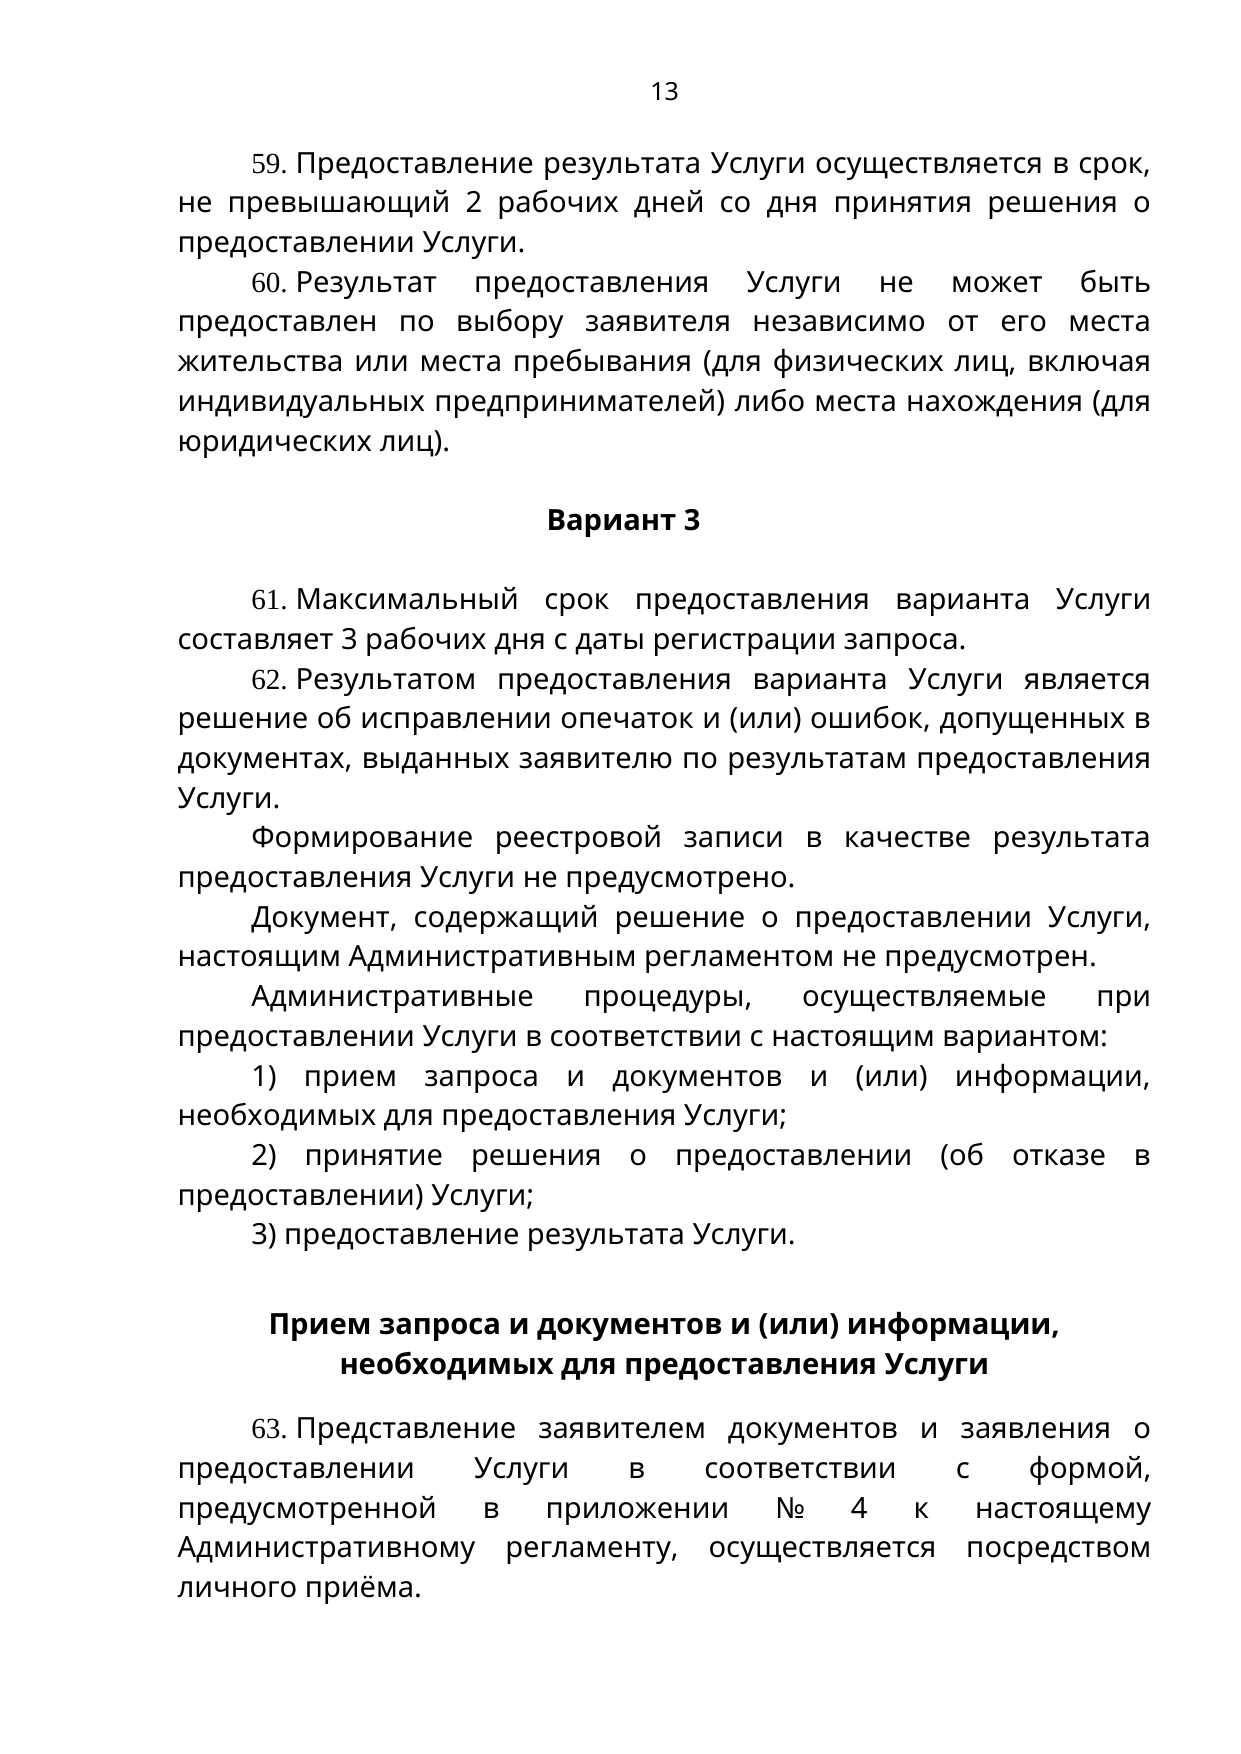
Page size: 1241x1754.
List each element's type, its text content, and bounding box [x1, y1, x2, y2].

text 3) предоставление результата Услуги. [177, 1213, 1152, 1253]
text Документ, содержащий решение о предоставлении Услуги, настоящим Административным регламентом не предусмотрен. [177, 896, 1152, 975]
list Результатом предоставления варианта Услуги является решение об исправлении опечаток и (или) ошибок, допущенных в документах, выданных заявителю по результатам предоставления Услуги. [177, 658, 1152, 817]
text 1) прием запроса и документов и (или) информации, необходимых для предоставления Услуги; [177, 1055, 1152, 1134]
list Предоставление результата Услуги осуществляется в срок, не превышающий 2 рабочих дней со дня принятия решения о предоставлении Услуги. [177, 142, 1152, 261]
list Максимальный срок предоставления варианта Услуги составляет 3 рабочих дня с даты регистрации запроса. [177, 578, 1152, 658]
text Административные процедуры, осуществляемые при предоставлении Услуги в соответствии с настоящим вариантом: [177, 975, 1152, 1055]
text 2) принятие решения о предоставлении (об отказе в предоставлении) Услуги; [177, 1134, 1152, 1213]
list Результат предоставления Услуги не может быть предоставлен по выбору заявителя независимо от его места жительства или места пребывания (для физических лиц, включая индивидуальных предпринимателей) либо места нахождения (для юридических лиц). [177, 261, 1152, 459]
list Представление заявителем документов и заявления о предоставлении Услуги в соответствии с формой, предусмотренной в приложении № 4 к настоящему Административному регламенту, осуществляется посредством личного приёма. [177, 1408, 1152, 1606]
text Прием запроса и документов и (или) информации, необходимых для предоставления Услуги [177, 1303, 1152, 1383]
list Формирование реестровой записи в качестве результата предоставления Услуги не предусмотрено. [177, 817, 1152, 896]
